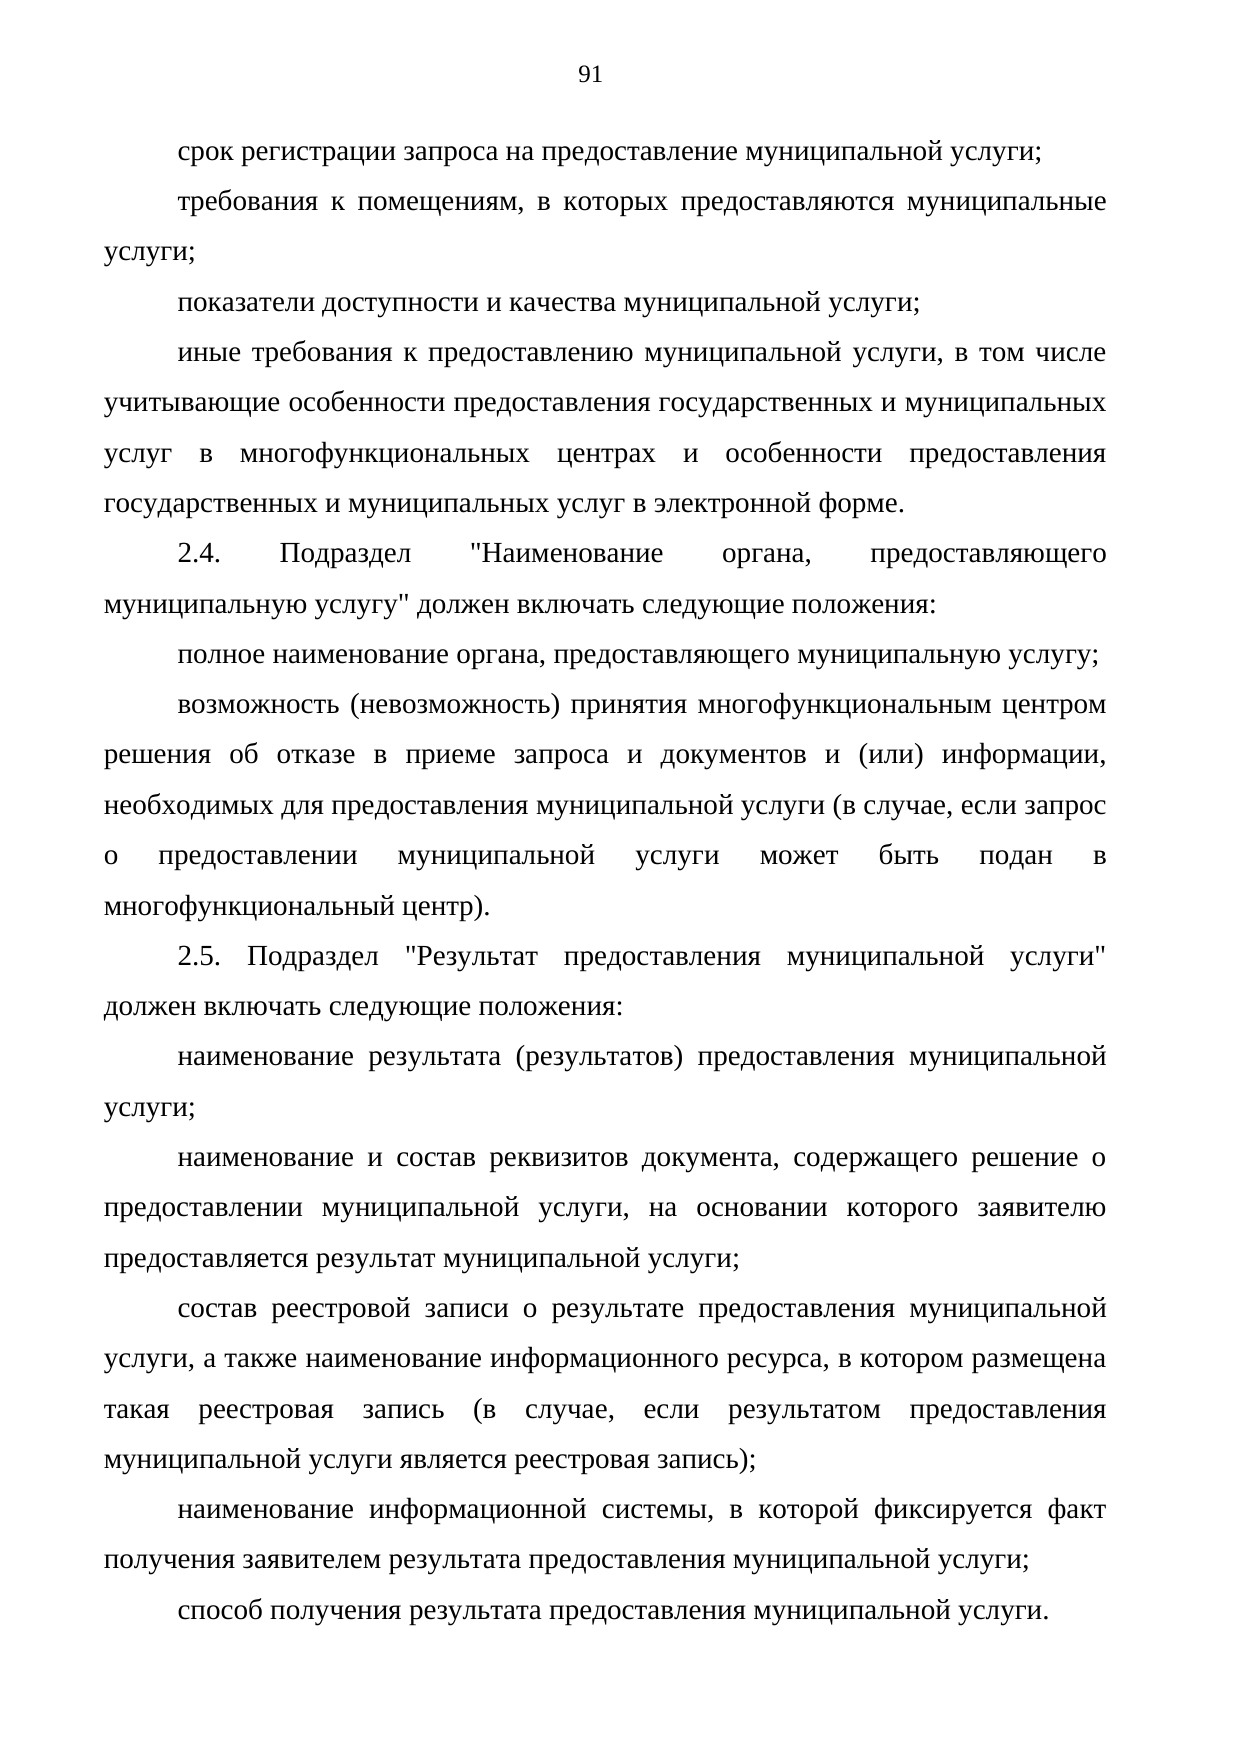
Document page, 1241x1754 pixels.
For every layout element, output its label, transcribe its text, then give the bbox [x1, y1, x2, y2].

text состав реестровой записи о результате предоставления муниципальной услуги, а также наименование информационного ресурса, в котором размещена такая реестровая запись (в случае, если результатом предоставления муниципальной услуги является реестровая запись); [103, 1290, 1107, 1474]
text наименование и состав реквизитов документа, содержащего решение о предоставлении муниципальной услуги, на основании которого заявителю предоставляется результат муниципальной услуги; [103, 1139, 1107, 1273]
text наименование информационной системы, в которой фиксируется факт получения заявителем результата предоставления муниципальной услуги; [103, 1491, 1107, 1575]
text срок регистрации запроса на предоставление муниципальной услуги; [103, 133, 1107, 166]
text показатели доступности и качества муниципальной услуги; [103, 284, 1107, 317]
text способ получения результата предоставления муниципальной услуги. [103, 1592, 1107, 1626]
text 2.4. Подраздел "Наименование органа, предоставляющего муниципальную услугу" должен включать следующие положения: [103, 535, 1107, 619]
text иные требования к предоставлению муниципальной услуги, в том числе учитывающие особенности предоставления государственных и муниципальных услуг в многофункциональных центрах и особенности предоставления государственных и муниципальных услуг в электронной форме. [103, 334, 1107, 519]
text возможность (невозможность) принятия многофункциональным центром решения об отказе в приеме запроса и документов и (или) информации, необходимых для предоставления муниципальной услуги (в случае, если запрос о предоставлении муниципальной услуги может быть подан в многофункциональный центр). [103, 686, 1107, 921]
text 2.5. Подраздел "Результат предоставления муниципальной услуги" должен включать следующие положения: [103, 938, 1107, 1022]
text наименование результата (результатов) предоставления муниципальной услуги; [103, 1038, 1107, 1122]
text требования к помещениям, в которых предоставляются муниципальные услуги; [103, 183, 1107, 267]
text полное наименование органа, предоставляющего муниципальную услугу; [103, 636, 1107, 669]
